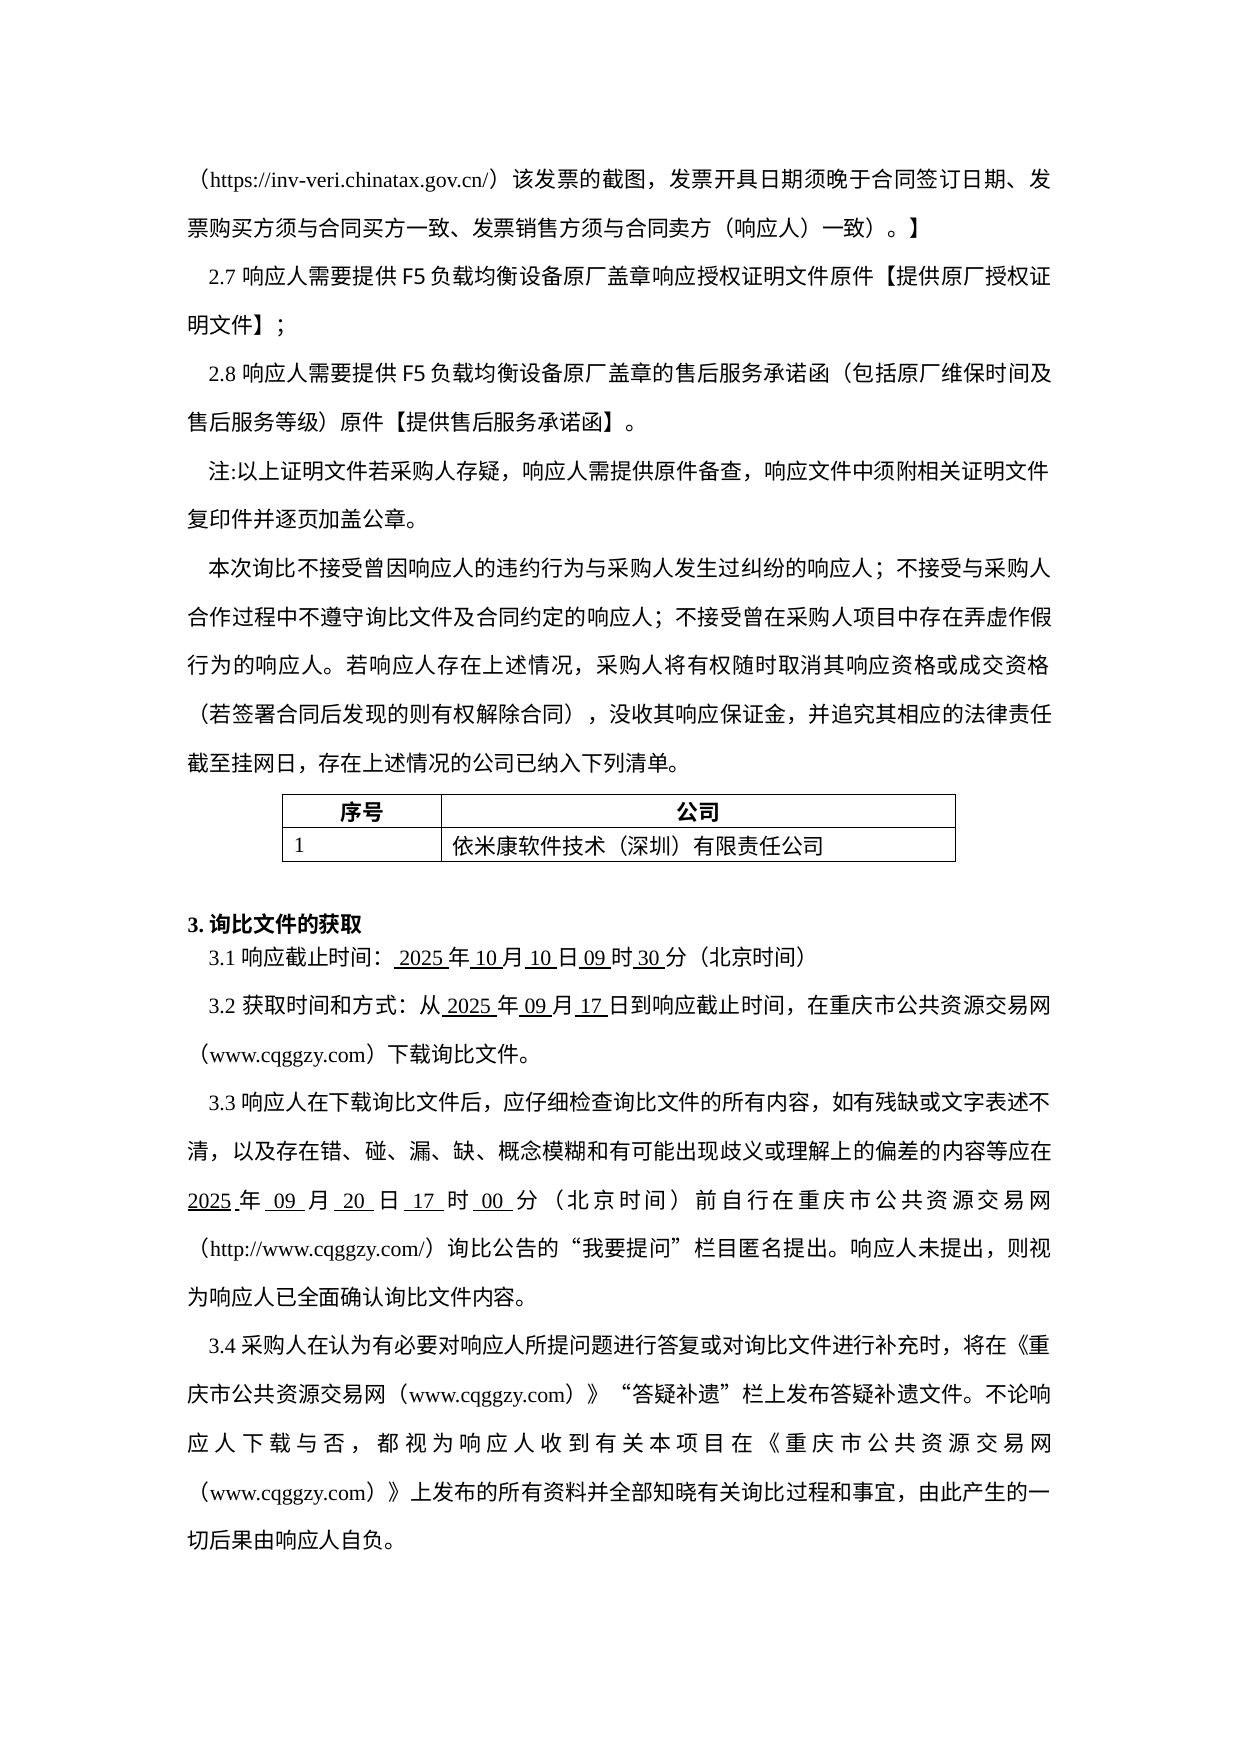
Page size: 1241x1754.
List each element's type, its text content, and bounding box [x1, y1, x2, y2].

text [187, 162, 1053, 243]
text 3. 询比文件的获取 [187, 907, 1053, 939]
text 3.4 采购人在认为有必要对响应人所提问题进行答复或对询比文件进行补充时，将在《重庆市公共资源交易网（www.cqggzy.com）》“答疑补遗”栏上发布答疑补遗文件。不论响应人下载与否，都视为响应人收到有关本项目在《重庆市公共资源交易网（www.cqggzy.com）》上发布的所有资料并全部知晓有关询比过程和事宜，由此产生的一切后果由响应人自负。 [187, 1328, 1053, 1556]
text 3.2 获取时间和方式：从 2025 年 09 月 17 日到响应截止时间，在重庆市公共资源交易网（www.cqggzy.com）下载询比文件。 [187, 988, 1053, 1069]
table_header 序号 [283, 795, 441, 827]
table_header 公司 [442, 795, 955, 827]
text 注:以上证明文件若采购人存疑，响应人需提供原件备查，响应文件中须附相关证明文件复印件并逐页加盖公章。 [187, 453, 1053, 534]
table_cell 依米康软件技术（深圳）有限责任公司 [442, 828, 955, 861]
text 2.7 响应人需要提供F5负载均衡设备原厂盖章响应授权证明文件原件【提供原厂授权证明文件】； [187, 259, 1053, 340]
table_cell 1 [283, 828, 441, 861]
text 本次询比不接受曾因响应人的违约行为与采购人发生过纠纷的响应人；不接受与采购人合作过程中不遵守询比文件及合同约定的响应人；不接受曾在采购人项目中存在弄虚作假行为的响应人。若响应人存在上述情况，采购人将有权随时取消其响应资格或成交资格（若签署合同后发现的则有权解除合同），没收其响应保证金，并追究其相应的法律责任。截至挂网日，存在上述情况的公司已纳入下列清单。 [187, 550, 1053, 778]
text 3.1 响应截止时间： 2025 年 10 月 10 日 09 时 30 分（北京时间） [187, 939, 1053, 972]
text 3.3 响应人在下载询比文件后，应仔细检查询比文件的所有内容，如有残缺或文字表述不清，以及存在错、碰、漏、缺、概念模糊和有可能出现歧义或理解上的偏差的内容等应在 2025年 09 月 20 日 17 时 00 分（北京时间）前自行在重庆市公共资源交易网（http://www.cqggzy.com/）询比公告的“我要提问”栏目匿名提出。响应人未提出，则视为响应人已全面确认询比文件内容。 [187, 1085, 1053, 1312]
text 2.8 响应人需要提供F5负载均衡设备原厂盖章的售后服务承诺函（包括原厂维保时间及售后服务等级）原件【提供售后服务承诺函】。 [187, 356, 1053, 437]
